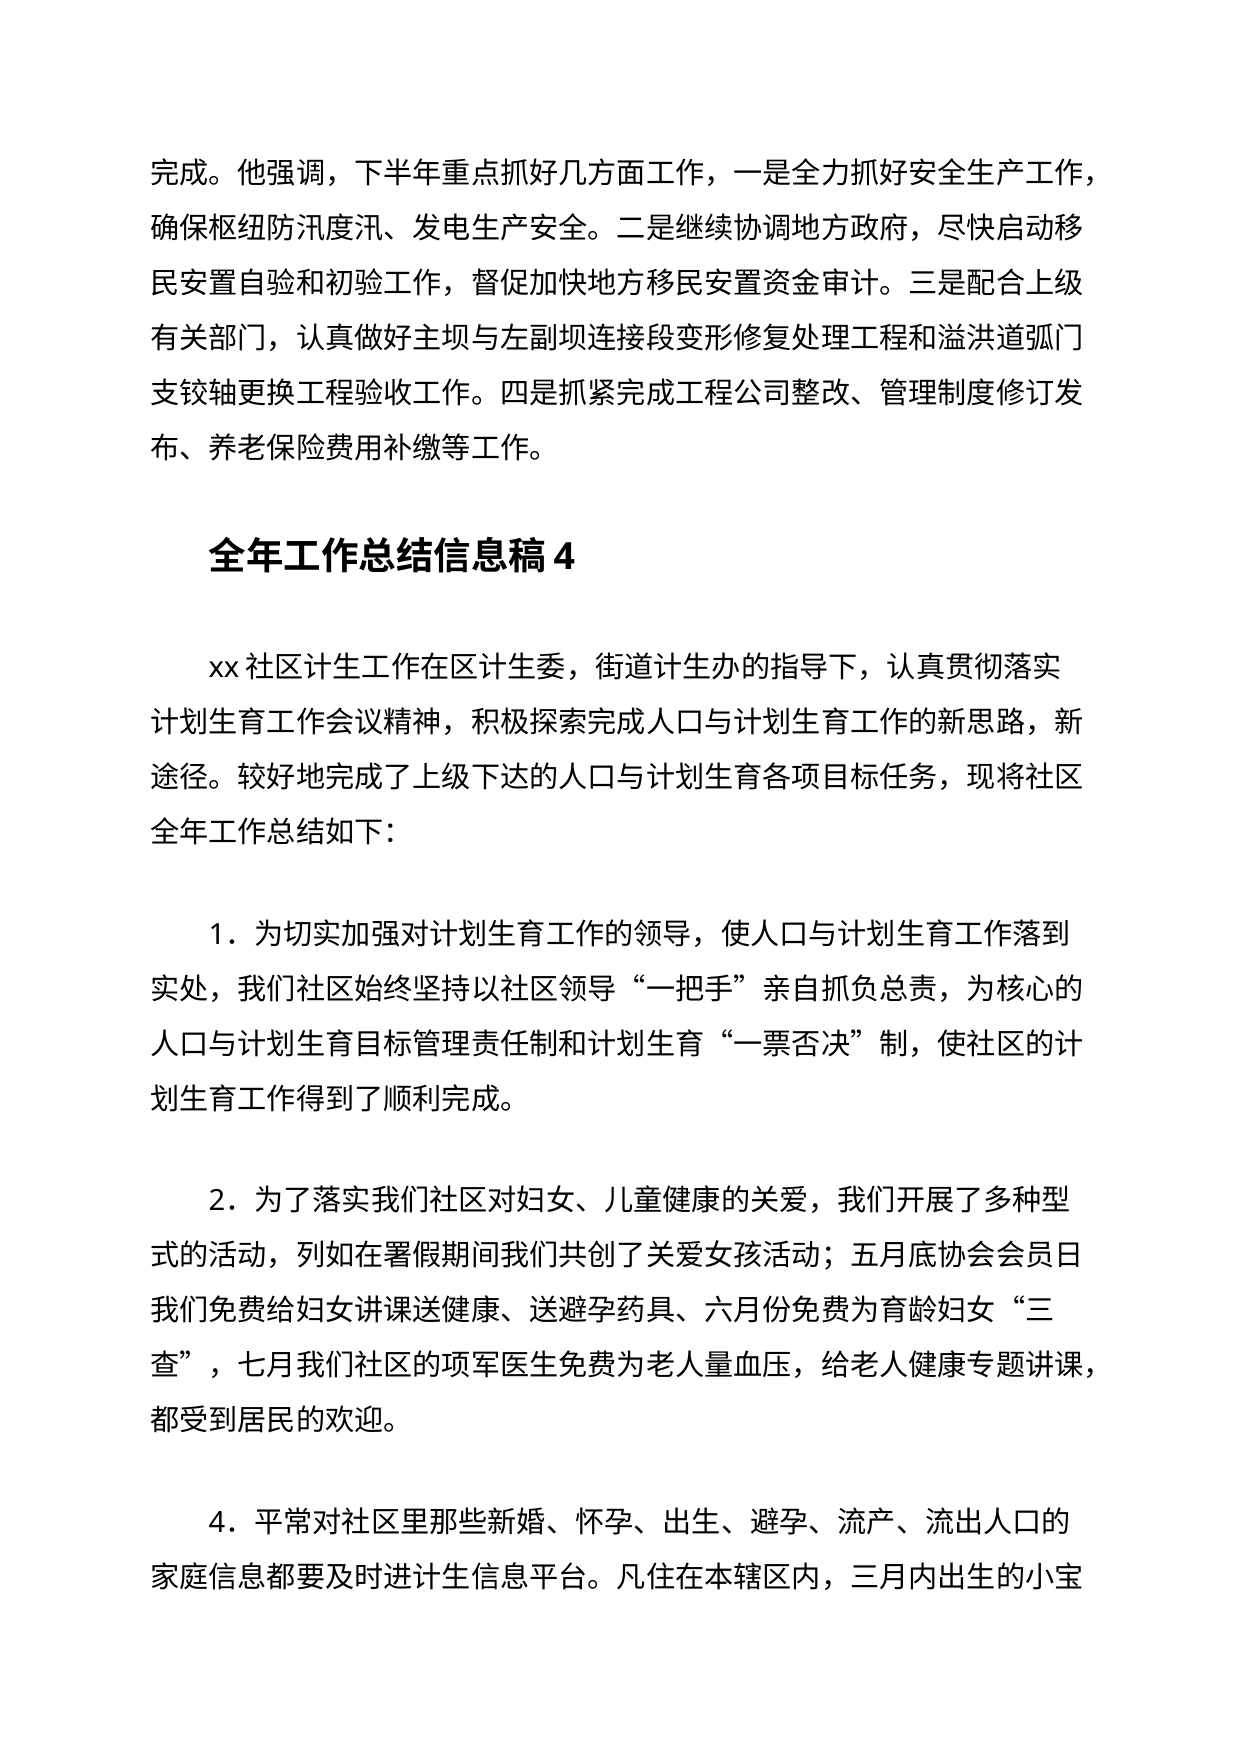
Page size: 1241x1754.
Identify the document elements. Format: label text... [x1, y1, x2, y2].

text 2．为了落实我们社区对妇女、儿童健康的关爱，我们开展了多种型式的活动，列如在署假期间我们共创了关爱女孩活动；五月底协会会员日我们免费给妇女讲课送健康、送避孕药具、六月份免费为育龄妇女“三查”，七月我们社区的项军医生免费为老人量血压，给老人健康专题讲课，都受到居民的欢迎。 [150, 1177, 1090, 1439]
text 1．为切实加强对计划生育工作的领导，使人口与计划生育工作落到实处，我们社区始终坚持以社区领导“一把手”亲自抓负总责，为核心的人口与计划生育目标管理责任制和计划生育“一票否决”制，使社区的计划生育工作得到了顺利完成。 [150, 910, 1090, 1117]
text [150, 150, 1090, 467]
text xx社区计生工作在区计生委，街道计生办的指导下，认真贯彻落实计划生育工作会议精神，积极探索完成人口与计划生育工作的新思路，新途径。较好地完成了上级下达的人口与计划生育各项目标任务，现将社区全年工作总结如下： [150, 644, 1090, 851]
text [150, 1498, 1090, 1596]
text 全年工作总结信息稿4 [150, 526, 1090, 581]
